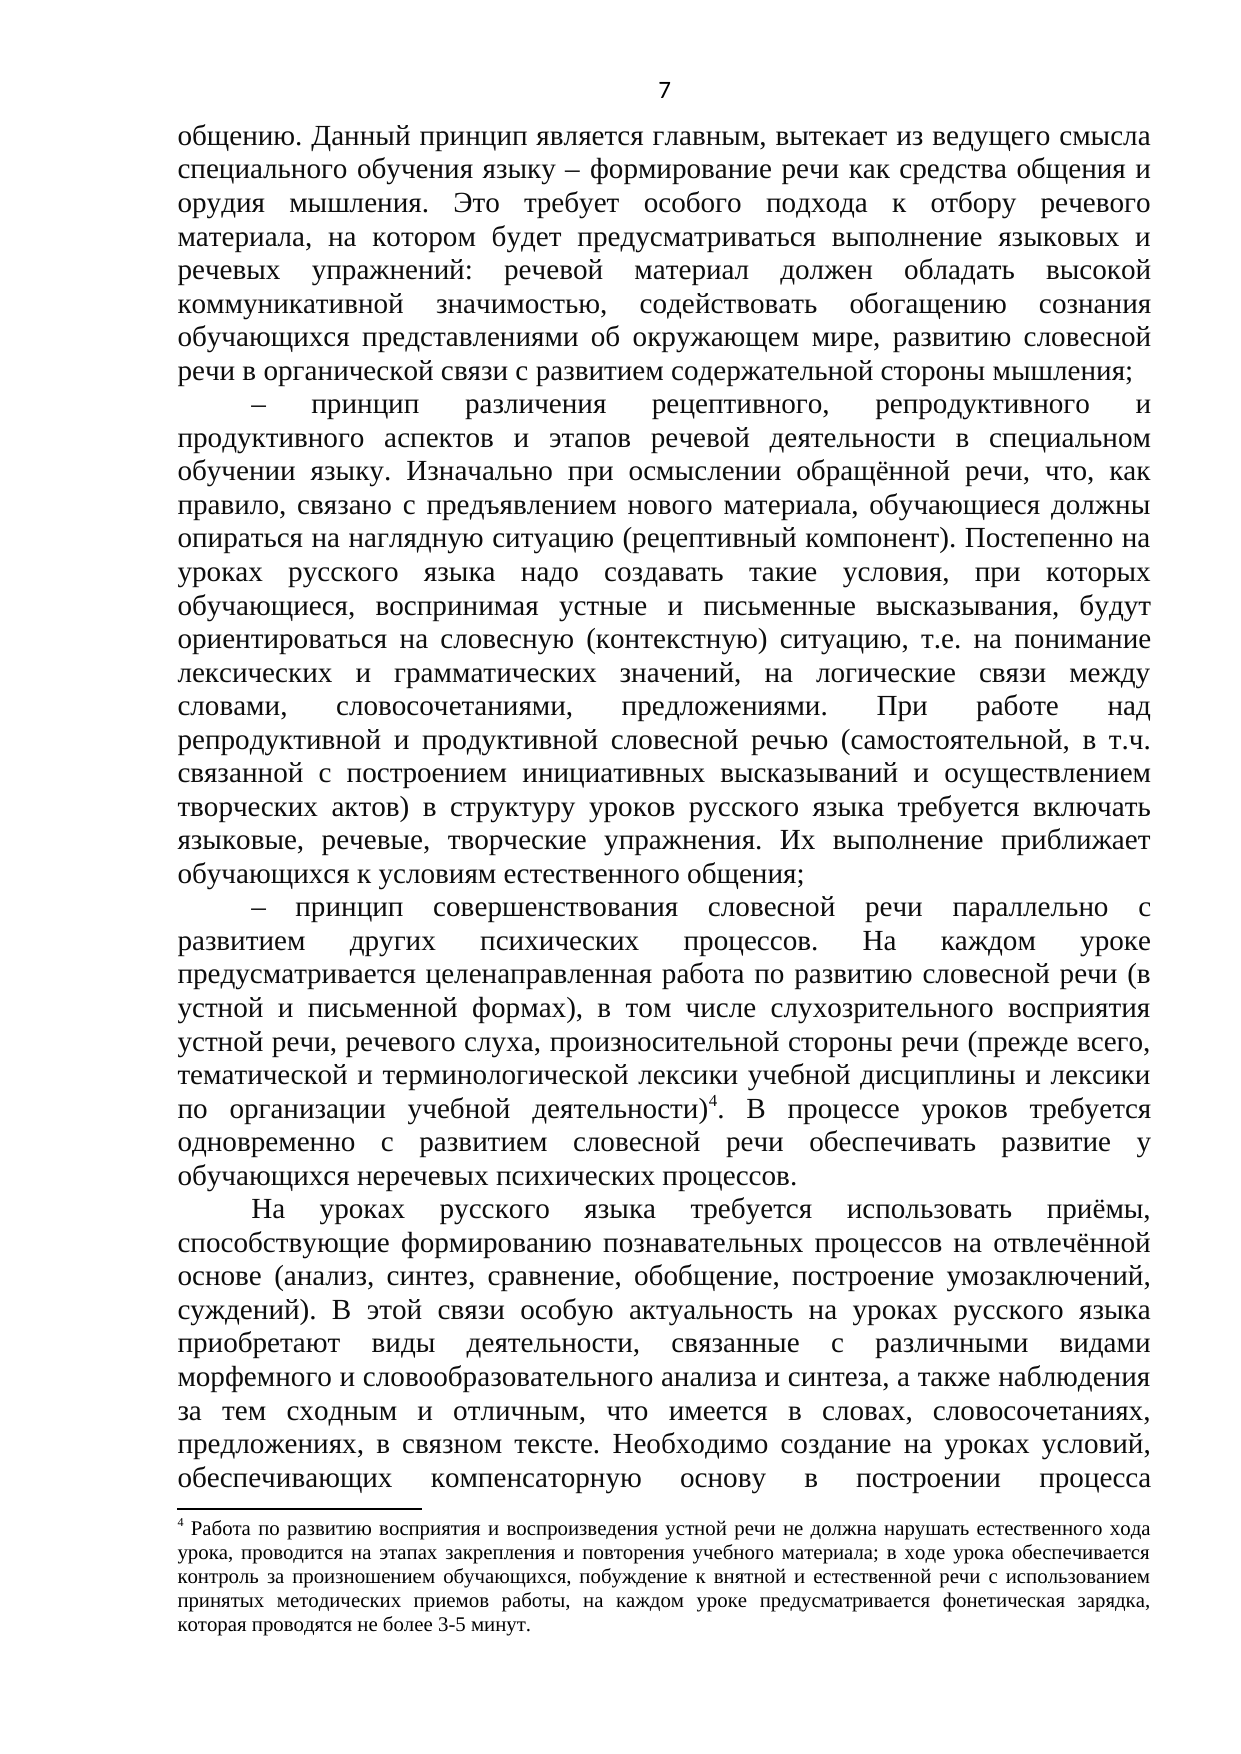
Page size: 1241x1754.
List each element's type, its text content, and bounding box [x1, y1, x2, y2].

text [177, 118, 1152, 386]
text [177, 1191, 1152, 1493]
text – принцип совершенствования словесной речи параллельно с развитием других психических процессов. На каждом уроке предусматривается целенаправленная работа по развитию словесной речи (в устной и письменной формах), в том числе слухозрительного восприятия устной речи, речевого слуха, произносительной стороны речи (прежде всего, тематической и терминологической лексики учебной дисциплины и лексики по организации учебной деятельности). В процессе уроков требуется одновременно с развитием словесной речи обеспечивать развитие у обучающихся неречевых психических процессов. [177, 889, 1152, 1191]
text – принцип различения рецептивного, репродуктивного и продуктивного аспектов и этапов речевой деятельности в специальном обучении языку. Изначально при осмыслении обращённой речи, что, как правило, связано с предъявлением нового материала, обучающиеся должны опираться на наглядную ситуацию (рецептивный компонент). Постепенно на уроках русского языка надо создавать такие условия, при которых обучающиеся, воспринимая устные и письменные высказывания, будут ориентироваться на словесную (контекстную) ситуацию, т.е. на понимание лексических и грамматических значений, на логические связи между словами, словосочетаниями, предложениями. При работе над репродуктивной и продуктивной словесной речью (самостоятельной, в т.ч. связанной с построением инициативных высказываний и осуществлением творческих актов) в структуру уроков русского языка требуется включать языковые, речевые, творческие упражнения. Их выполнение приближает обучающихся к условиям естественного общения; [177, 386, 1152, 889]
